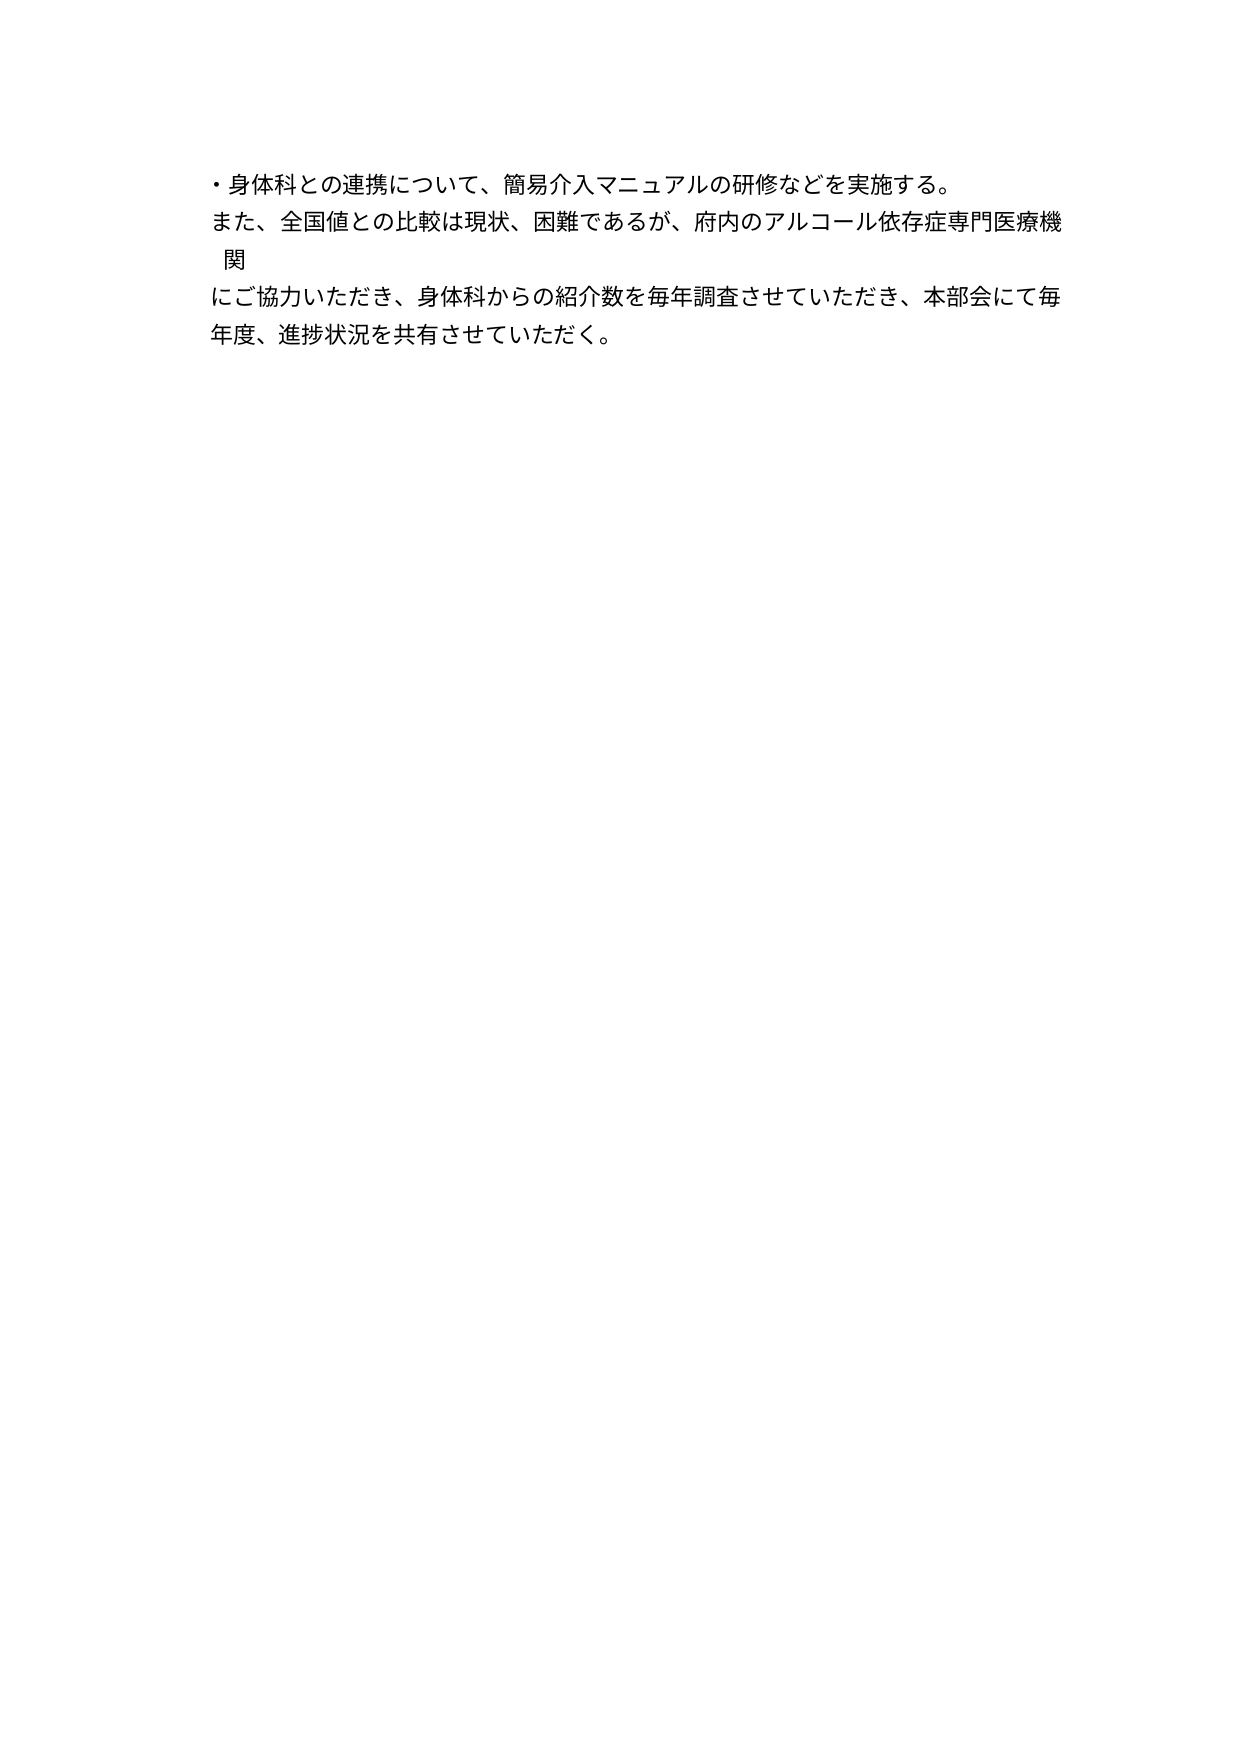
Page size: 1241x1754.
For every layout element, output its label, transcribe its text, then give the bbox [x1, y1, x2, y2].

text また、全国値との比較は現状、困難であるが、府内のアルコール依存症専門医療機関 [177, 202, 1063, 277]
text にご協力いただき、身体科からの紹介数を毎年調査させていただき、本部会にて毎年度、進捗状況を共有させていただく。 [210, 277, 1063, 352]
text ・身体科との連携について、簡易介入マニュアルの研修などを実施する。 [177, 164, 1063, 202]
